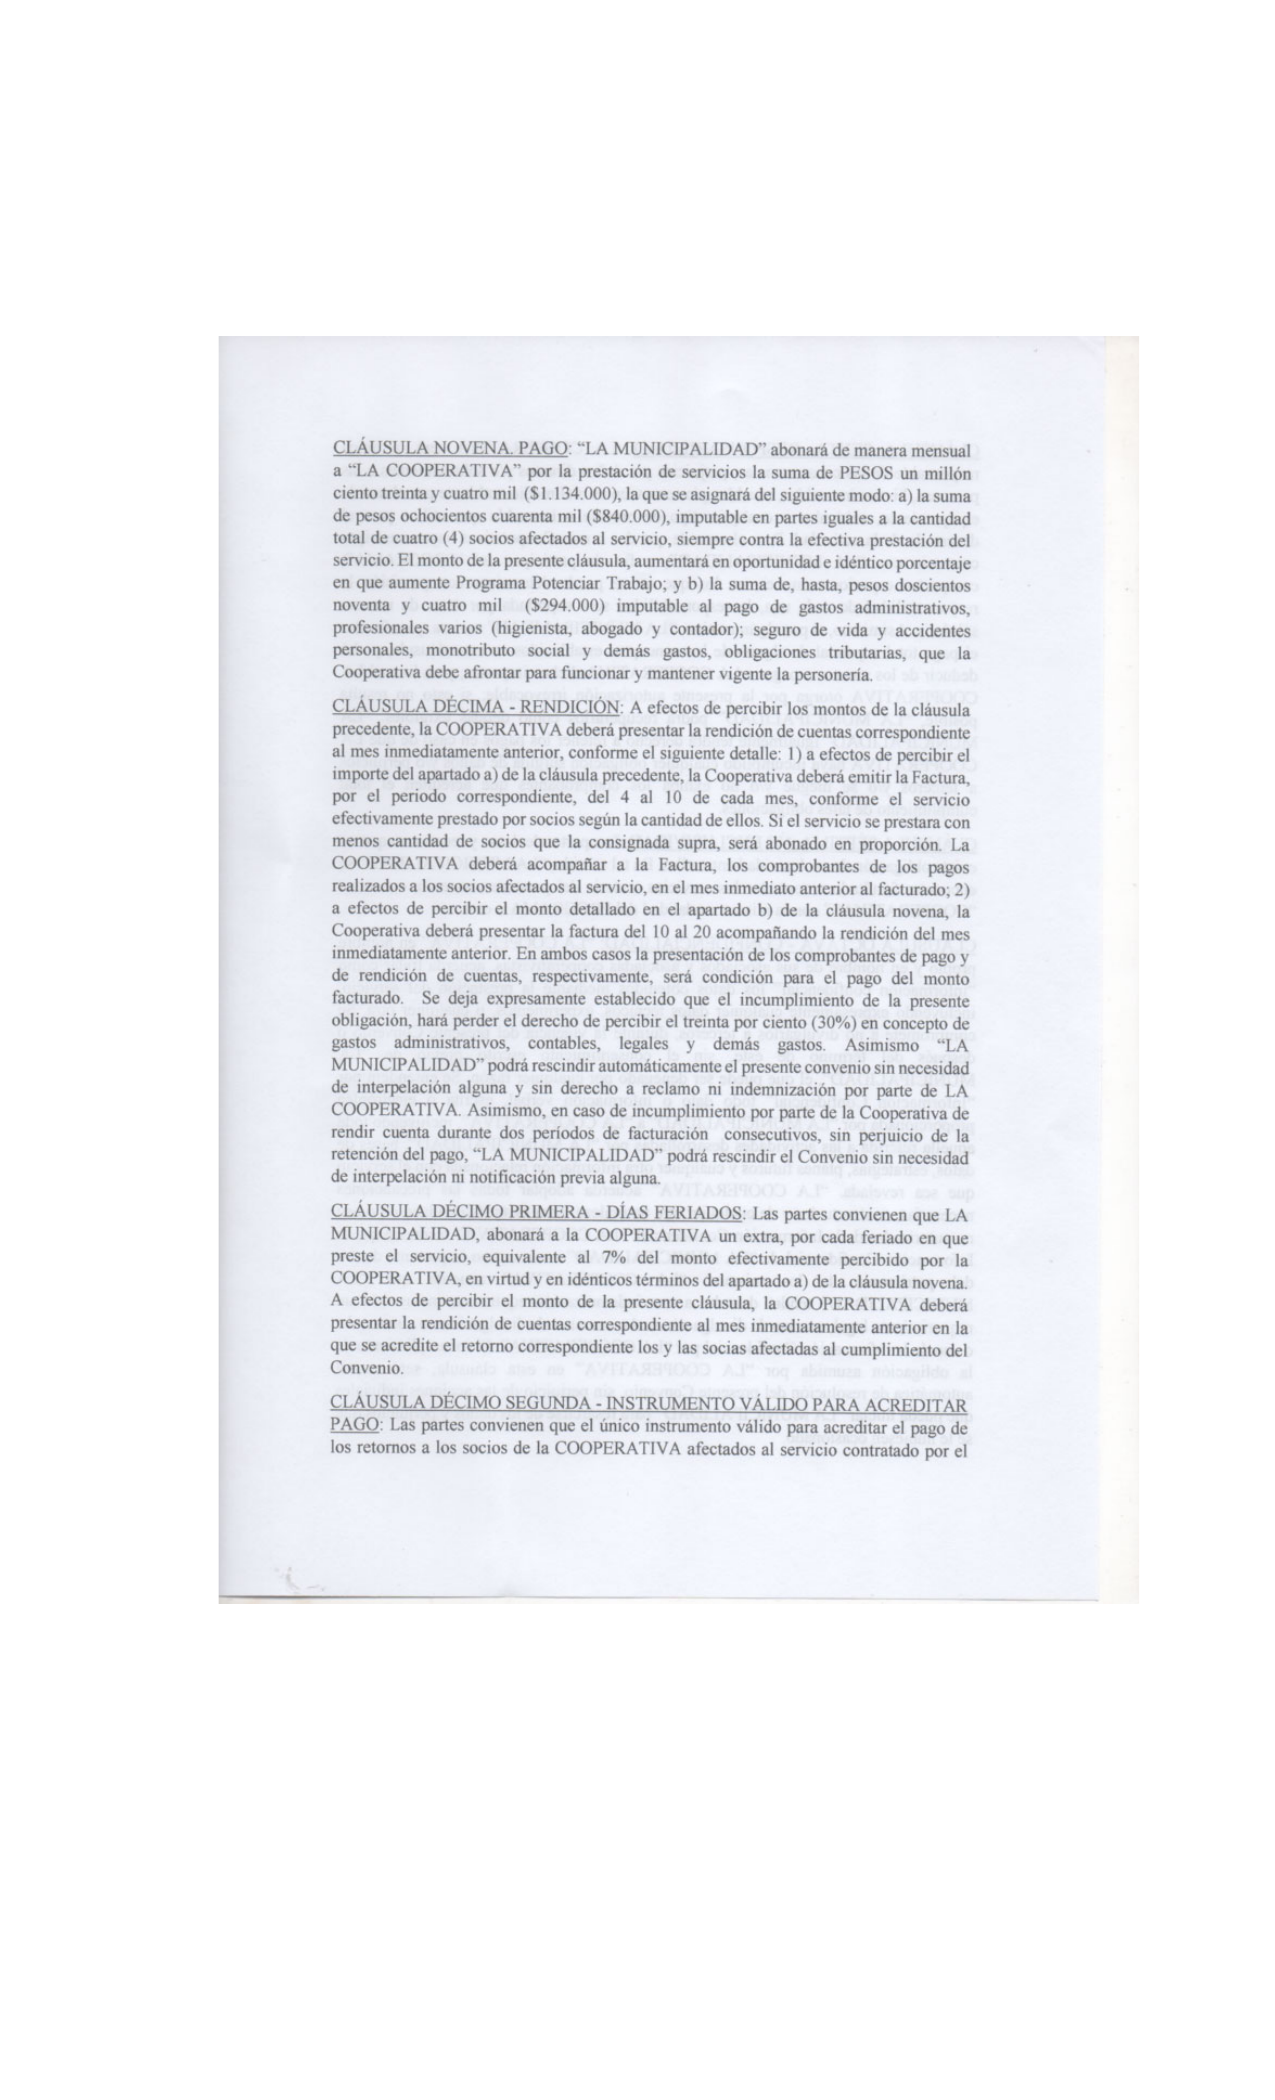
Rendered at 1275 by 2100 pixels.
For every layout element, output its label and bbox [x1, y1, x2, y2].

picture [218, 336, 1140, 1604]
